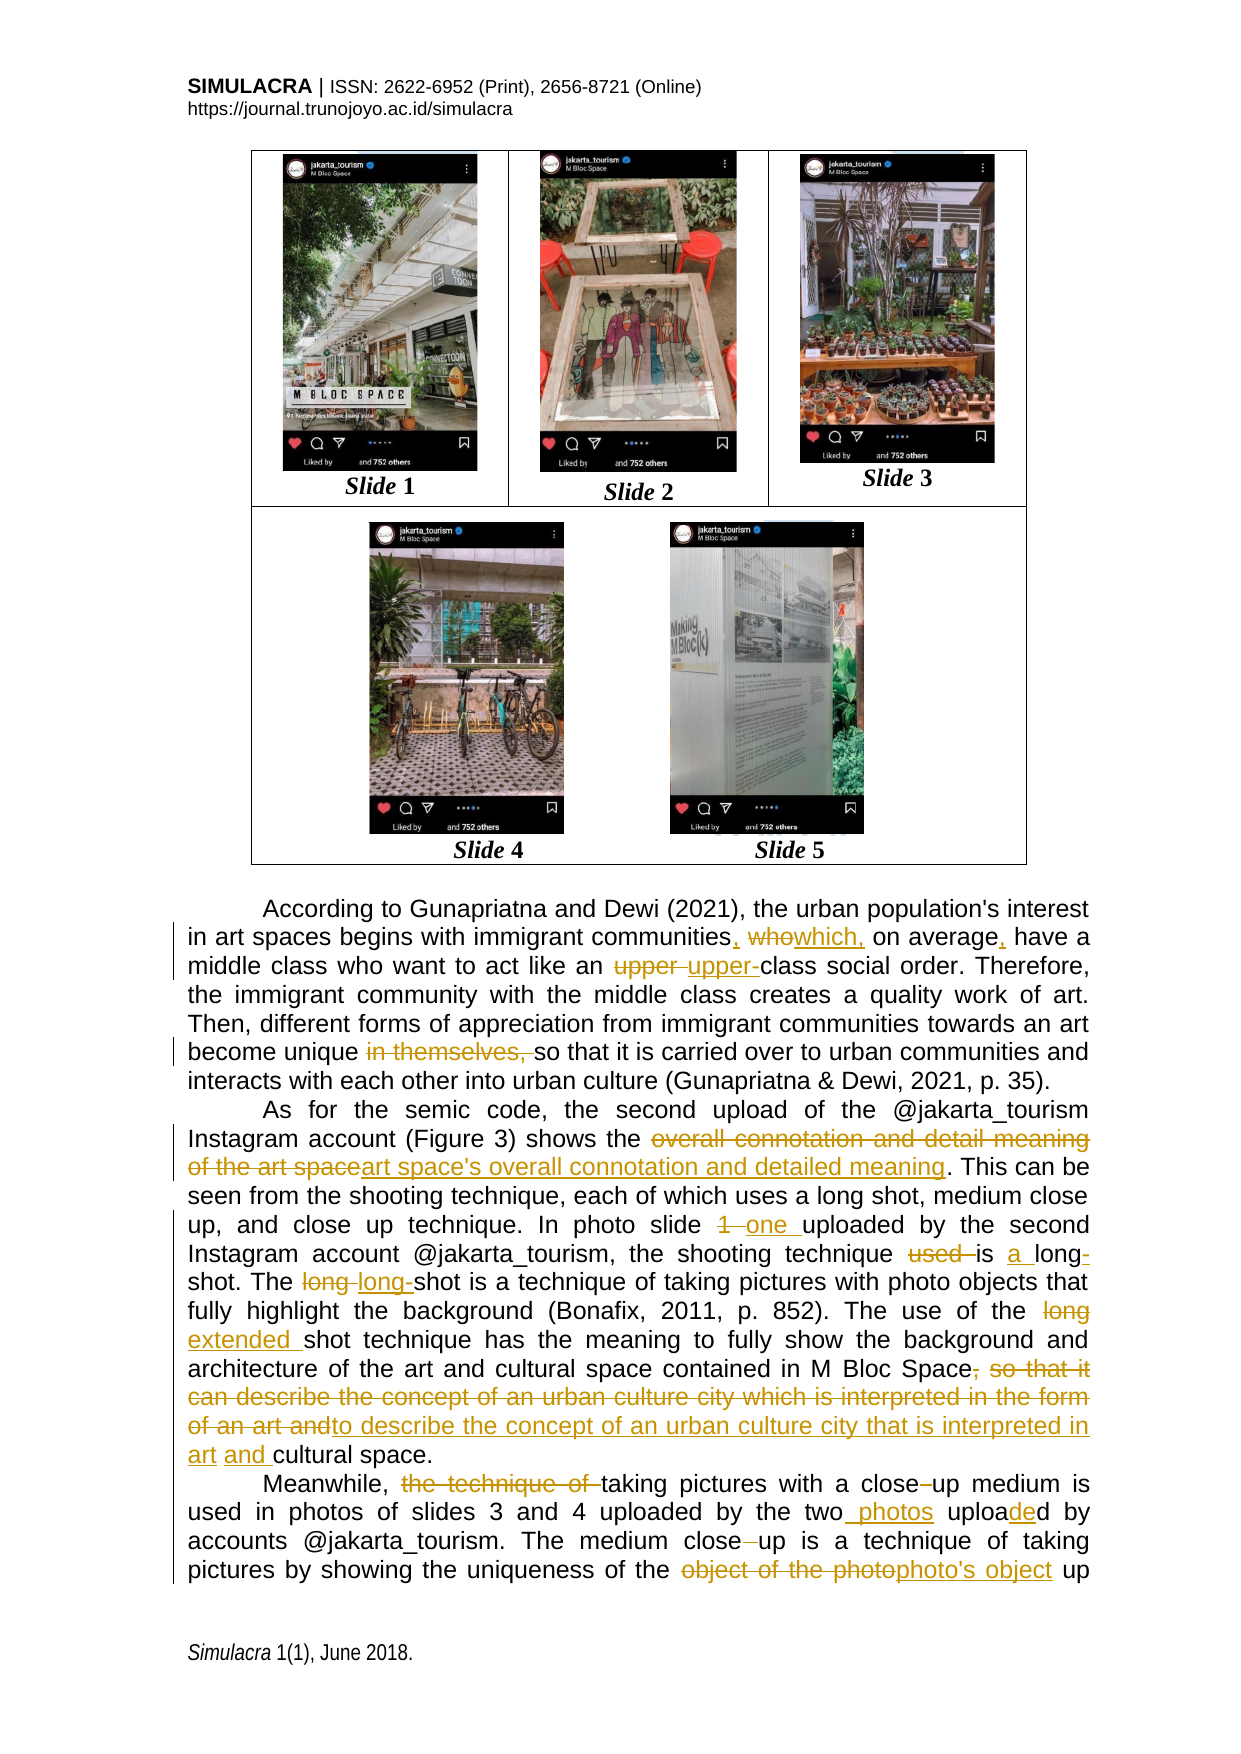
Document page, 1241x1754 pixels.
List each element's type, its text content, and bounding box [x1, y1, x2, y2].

picture [282, 151, 478, 472]
table_cell Slide 4 Slide 5 [252, 507, 1026, 864]
picture [368, 522, 564, 834]
text As for the semic code, the second upload of the @jakarta_tourism Instagram account (Figure 3) shows the . This can be seen from the shooting technique, each of which uses a long shot, medium close up, and close up technique. In photo slide uploaded by the second Instagram account @jakarta_tourism, the shooting technique is longshot. The shot is a technique of taking pictures with photo objects that fully highlight the background (Bonafix, 2011, p. 852). The use of the shot technique has the meaning to fully show the background and architecture of the art and cultural space contained in M ​​Bloc Space cultural space. [187, 1399, 1090, 1468]
table_header Slide 1 [252, 151, 508, 506]
text According to Gunapriatna and Dewi (2021), the urban population's interest in art spaces begins with immigrant communities on average have a middle class who want to act like an class social order. Therefore, the immigrant community with the middle class creates a quality work of art. Then, different forms of appreciation from immigrant communities towards an art become unique so that it is carried over to urban communities and interacts with each other into urban culture (Gunapriatna & Dewi, 2021, p. 35). [187, 893, 1090, 1095]
picture [540, 151, 737, 472]
picture [670, 520, 864, 836]
picture [800, 151, 995, 463]
text As for the semic code, the second upload of the @jakarta_tourism Instagram account (Figure 3) shows the . This can be seen from the shooting technique, each of which uses a long shot, medium close up, and close up technique. In photo slide uploaded by the second Instagram account @jakarta_tourism, the shooting technique is longshot. The shot is a technique of taking pictures with photo objects that fully highlight the background (Bonafix, 2011, p. 852). The use of the shot technique has the meaning to fully show the background and architecture of the art and cultural space contained in M ​​Bloc Space cultural space. [187, 1095, 1090, 1398]
table_header Slide 2 [509, 151, 768, 506]
table_header Slide 3 [769, 151, 1026, 506]
